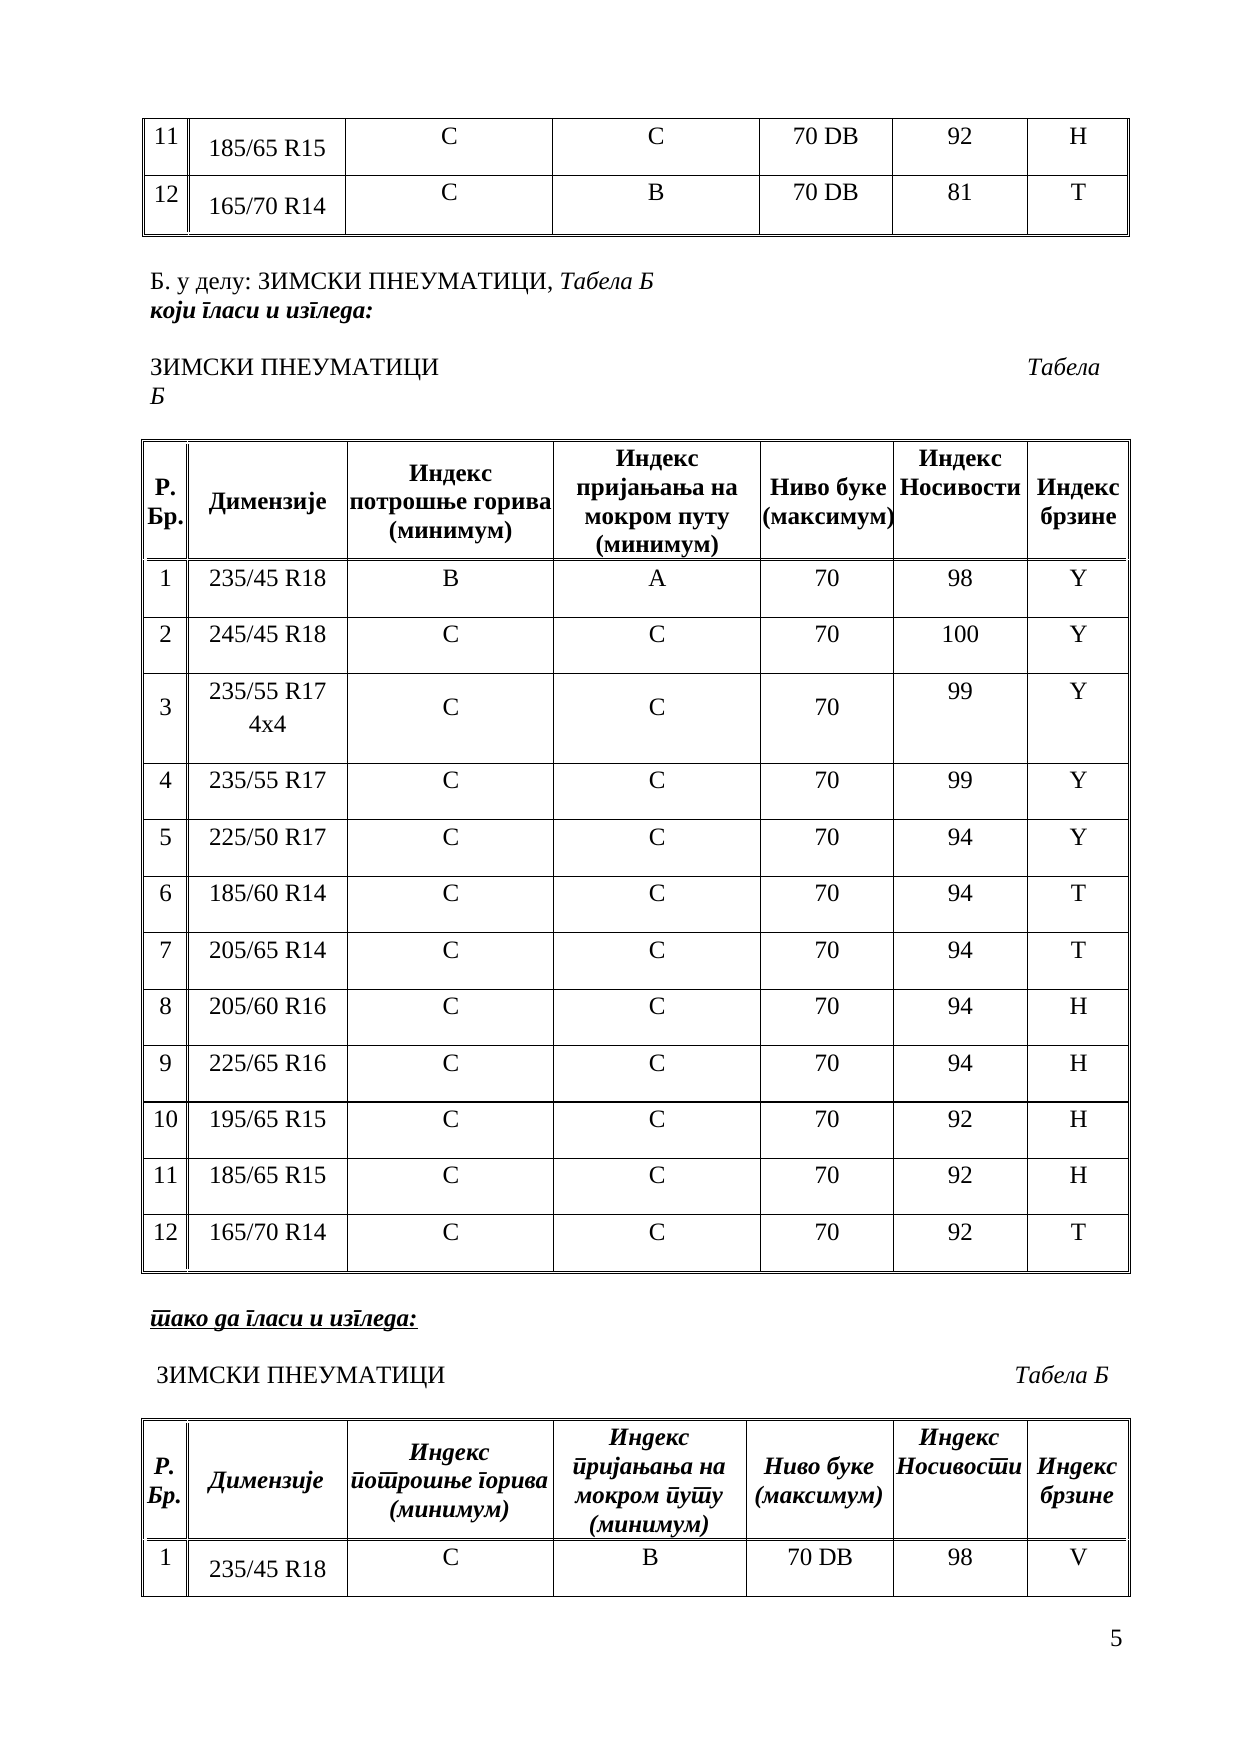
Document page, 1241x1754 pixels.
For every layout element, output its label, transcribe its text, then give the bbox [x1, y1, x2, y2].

table_header Индекс пријањања на мокром путу (минимум) [554, 1421, 746, 1537]
table_header Димензије [188, 1421, 347, 1537]
table_cell C [554, 1215, 760, 1271]
table_cell H [1028, 1159, 1128, 1214]
table_cell Y [1028, 558, 1129, 617]
table_cell 99 [894, 764, 1027, 819]
table_cell 235/55 R17 [189, 764, 347, 819]
table_cell T [1028, 933, 1128, 988]
table_cell Y [1028, 820, 1128, 876]
table_header Ниво буке (мaксимум) [761, 442, 893, 558]
table_cell 98 [894, 1541, 1027, 1596]
table_cell C [346, 176, 552, 234]
table_cell 225/65 R16 [189, 1046, 347, 1101]
table_cell C [554, 820, 760, 876]
table_cell 92 [894, 1103, 1027, 1158]
table_cell 10 [144, 1103, 186, 1158]
table_cell 70 [761, 877, 893, 932]
table_cell C [554, 1103, 760, 1158]
text Б. у делу: ЗИМСКИ ПНЕУМАТИЦИ, Табела Б [150, 266, 1122, 295]
table_cell B [554, 1541, 746, 1596]
table_cell 70 [761, 933, 893, 988]
table_cell T [1028, 1215, 1128, 1271]
table_cell 185/65 R15 [190, 119, 345, 175]
table_cell 1 [143, 558, 188, 617]
table_cell 2 [144, 618, 186, 673]
table_cell Н [1028, 119, 1127, 175]
text тако да гласи и изгледа: [150, 1303, 1122, 1331]
table_cell 70 DB [747, 1541, 893, 1596]
table_header Ниво буке (мaксимум) [747, 1421, 893, 1537]
table_cell 225/50 R17 [189, 820, 347, 876]
table_cell Y [1028, 674, 1128, 763]
table_cell 94 [894, 877, 1027, 932]
table_cell 92 [893, 119, 1027, 175]
table_cell C [348, 618, 553, 673]
text ЗИМСКИ ПНЕУМАТИЦИ Табела Б [150, 352, 1122, 410]
table_cell 94 [894, 933, 1027, 988]
table_cell 70 [761, 561, 893, 617]
table_cell 205/60 R16 [189, 990, 347, 1045]
table_cell Т [1028, 176, 1127, 234]
table_cell 3 [144, 674, 186, 763]
table_cell 100 [894, 618, 1027, 673]
table_cell Y [1028, 618, 1128, 673]
table_cell 70 [761, 1159, 893, 1214]
table_cell B [348, 561, 553, 617]
text ЗИМСКИ ПНЕУМАТИЦИ Табела Б [150, 1360, 1122, 1389]
table_cell C [554, 1159, 760, 1214]
table_cell 70 DB [760, 176, 892, 234]
table_header Р. Бр. [144, 440, 188, 558]
table_cell C [554, 877, 760, 932]
table_header Индекс потрошње горива (минимум) [348, 1421, 553, 1537]
table_cell 92 [894, 1215, 1027, 1271]
table_cell C [554, 933, 760, 988]
table_cell 5 [144, 820, 186, 876]
table_cell 94 [894, 990, 1027, 1045]
table_cell C [348, 1046, 553, 1101]
table_cell T [1028, 877, 1128, 932]
table_cell C [348, 674, 553, 763]
table_cell 195/65 R15 [189, 1103, 347, 1158]
table_cell 165/70 R14 [188, 176, 345, 234]
table_cell C [348, 877, 553, 932]
table_cell C [346, 119, 552, 175]
table_cell 245/45 R18 [189, 618, 347, 673]
table_cell C [553, 119, 759, 175]
table_header Димензије [188, 442, 347, 558]
table_cell C [348, 933, 553, 988]
table_cell 70 DB [760, 119, 892, 175]
table_cell 4 [144, 764, 186, 819]
table_cell C [348, 1215, 553, 1271]
table_header Индекс Носивости [894, 442, 1027, 558]
table_header Индекс Носивости [894, 1421, 1027, 1537]
table_cell 70 [761, 764, 893, 819]
table_cell C [348, 820, 553, 876]
table_cell 70 [761, 1215, 893, 1271]
table_cell C [554, 618, 760, 673]
table_cell 12 [145, 176, 188, 234]
table_cell 185/65 R15 [189, 1159, 347, 1214]
table_cell 11 [145, 119, 187, 175]
table_cell 94 [894, 1046, 1027, 1101]
table_cell H [1028, 1103, 1128, 1158]
table_cell 70 [761, 674, 893, 763]
table_cell C [554, 1046, 760, 1101]
text који гласи и изгледа: [150, 295, 1122, 323]
table_cell 7 [144, 933, 186, 988]
table_cell 6 [144, 877, 186, 932]
table_cell B [553, 176, 759, 234]
table_cell 99 [894, 674, 1027, 763]
table_cell 185/60 R14 [189, 877, 347, 932]
table_cell 70 [761, 618, 893, 673]
table_cell 98 [894, 561, 1027, 617]
table_cell H [1028, 990, 1128, 1045]
table_cell C [554, 764, 760, 819]
table_cell 11 [144, 1159, 186, 1214]
table_header Р. Бр. [144, 1419, 188, 1537]
table_cell 1 [144, 1538, 186, 1596]
table_cell 205/65 R14 [189, 933, 347, 988]
table_cell C [348, 764, 553, 819]
table_header Индекс потрошње горива (минимум) [348, 442, 553, 558]
table_cell 70 [761, 990, 893, 1045]
table_cell C [348, 1103, 553, 1158]
table_cell 9 [144, 1046, 186, 1101]
table_cell V [1028, 1538, 1128, 1596]
table_cell C [554, 990, 760, 1045]
table_cell C [348, 990, 553, 1045]
table_cell 235/45 R18 [189, 1541, 347, 1596]
table_cell Y [1028, 764, 1128, 819]
table_cell 70 [761, 820, 893, 876]
table_cell 81 [893, 176, 1027, 234]
table_header Индекс брзине [1028, 442, 1128, 558]
table_cell 235/55 R17 4x4 [189, 674, 347, 763]
table_cell A [554, 561, 760, 617]
table_cell 94 [894, 820, 1027, 876]
table_cell 165/70 R14 [188, 1215, 347, 1271]
table_header Индекс брзине [1028, 1421, 1128, 1537]
table_cell H [1028, 1046, 1128, 1101]
table_cell 92 [894, 1159, 1027, 1214]
table_cell 70 [761, 1046, 893, 1101]
table_cell 8 [144, 990, 186, 1045]
table_cell C [554, 674, 760, 763]
table_cell C [348, 1541, 553, 1596]
table_header Индекс пријањања на мокром путу (минимум) [554, 442, 760, 558]
table_cell 235/45 R18 [189, 561, 347, 617]
table_cell 70 [761, 1103, 893, 1158]
table_cell 12 [144, 1215, 188, 1271]
table_cell C [348, 1159, 553, 1214]
